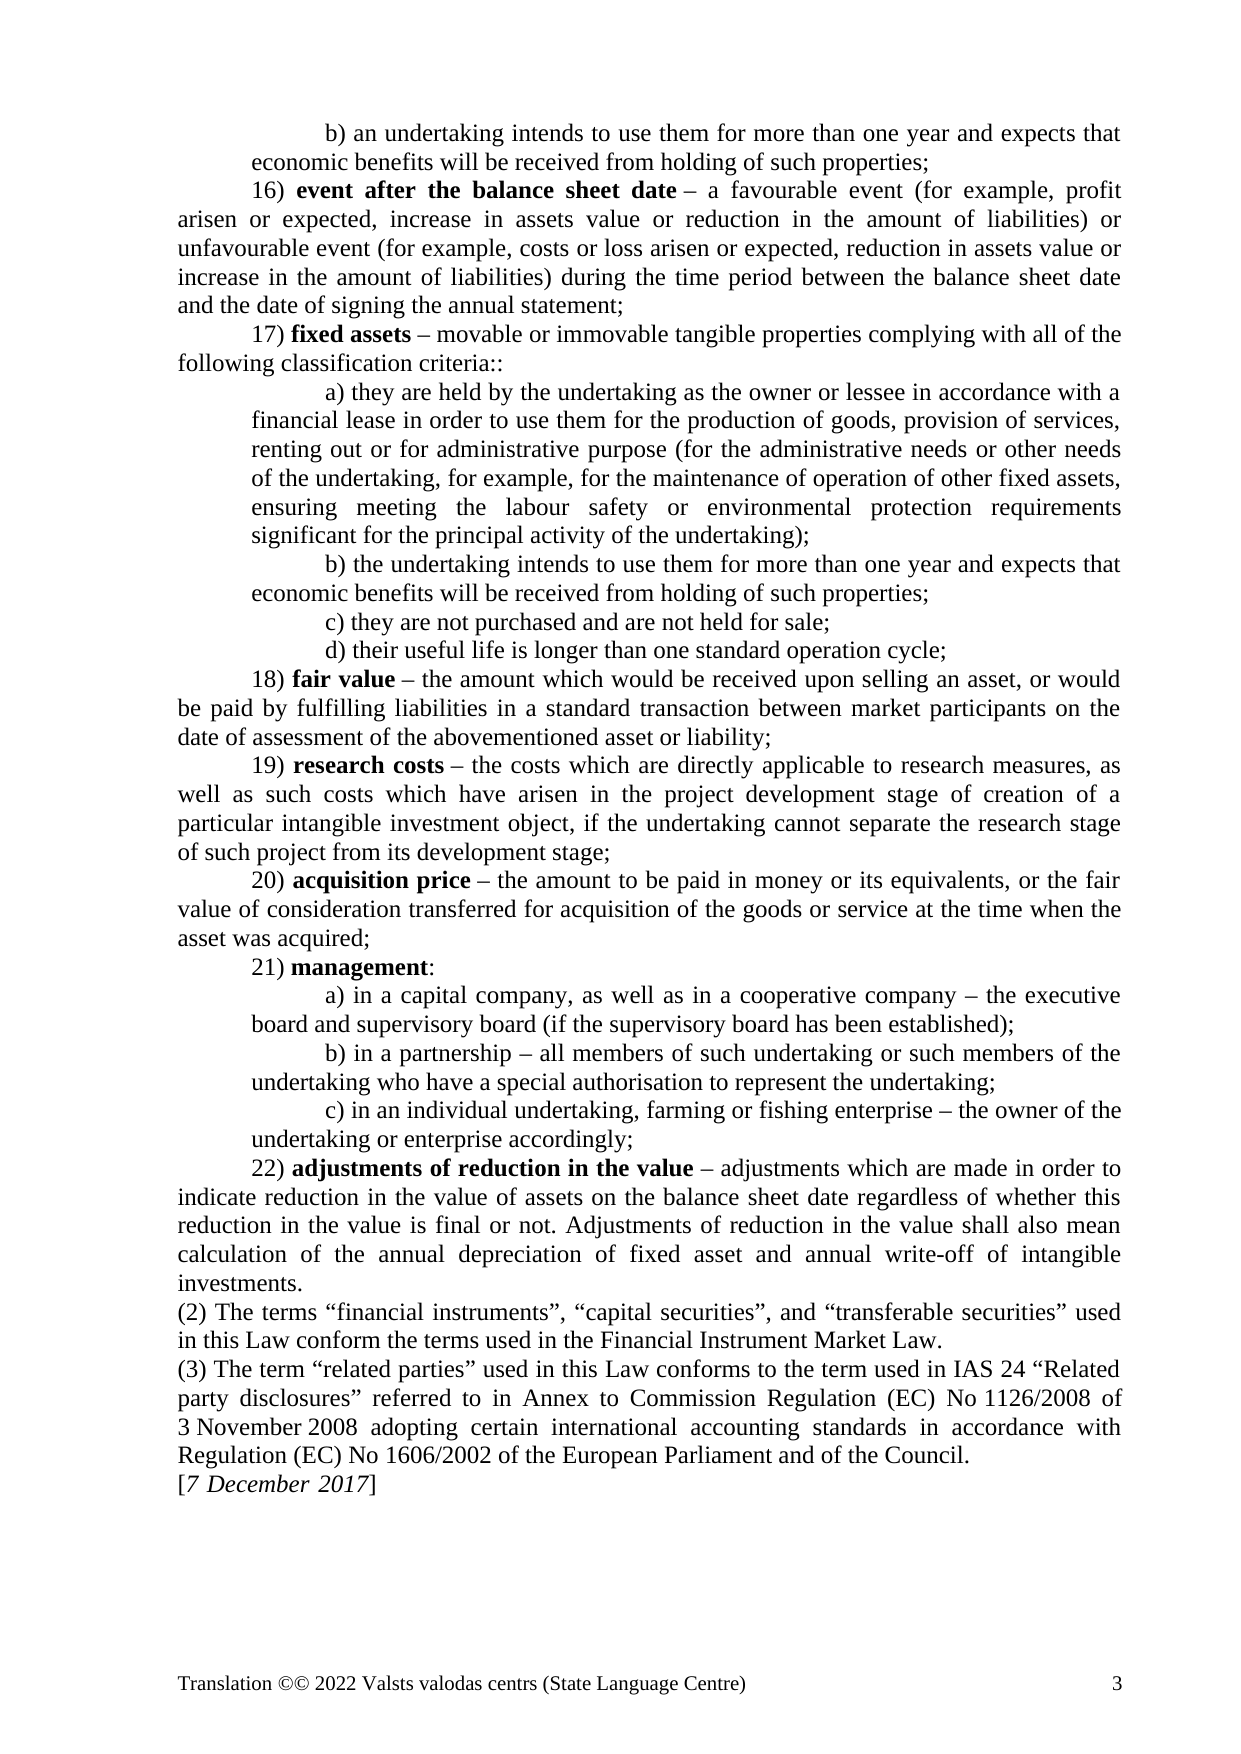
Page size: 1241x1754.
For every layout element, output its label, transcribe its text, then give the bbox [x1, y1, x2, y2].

text 22) adjustments of reduction in the value – adjustments which are made in order to indicate reduction in the value of assets on the balance sheet date regardless of whether this reduction in the value is final or not. Adjustments of reduction in the value shall also mean calculation of the annual depreciation of fixed asset and annual write-off of intangible investments. [177, 1153, 1122, 1297]
text c) in an individual undertaking, farming or fishing enterprise – the owner of the undertaking or enterprise accordingly; [251, 1096, 1122, 1153]
text 21) management: [177, 952, 1122, 981]
text (3) The term “related parties” used in this Law conforms to the term used in IAS 24 “Related party disclosures” referred to in Annex to Commission Regulation (EC) No 1126/2008 of 3 November 2008 adopting certain international accounting standards in accordance with Regulation (EC) No 1606/2002 of the European Parliament and of the Council. [177, 1354, 1122, 1469]
text (2) The terms “financial instruments”, “capital securities”, and “transferable securities” used in this Law conform the terms used in the Financial Instrument Market Law. [177, 1297, 1122, 1354]
text c) they are not purchased and are not held for sale; [251, 607, 1122, 636]
text 16) event after the balance sheet date – a favourable event (for example, profit arisen or expected, increase in assets value or reduction in the amount of liabilities) or unfavourable event (for example, costs or loss arisen or expected, reduction in assets value or increase in the amount of liabilities) during the time period between the balance sheet date and the date of signing the annual statement; [177, 176, 1122, 319]
text [7 December 2017] [177, 1469, 1122, 1498]
text a) in a capital company, as well as in a cooperative company – the executive board and supervisory board (if the supervisory board has been established); [251, 981, 1122, 1038]
text 20) acquisition price – the amount to be paid in money or its equivalents, or the fair value of consideration transferred for acquisition of the goods or service at the time when the asset was acquired; [177, 866, 1122, 952]
text 17) fixed assets – movable or immovable tangible properties complying with all of the following classification criteria:: [177, 319, 1122, 377]
text 18) fair value – the amount which would be received upon selling an asset, or would be paid by fulfilling liabilities in a standard transaction between market participants on the date of assessment of the abovementioned asset or liability; [177, 664, 1122, 751]
text 19) research costs – the costs which are directly applicable to research measures, as well as such costs which have arisen in the project development stage of creation of a particular intangible investment object, if the undertaking cannot separate the research stage of such project from its development stage; [177, 751, 1122, 866]
text b) an undertaking intends to use them for more than one year and expects that economic benefits will be received from holding of such properties; [251, 118, 1122, 176]
text b) in a partnership – all members of such undertaking or such members of the undertaking who have a special authorisation to represent the undertaking; [251, 1038, 1122, 1096]
text d) their useful life is longer than one standard operation cycle; [251, 636, 1122, 664]
text b) the undertaking intends to use them for more than one year and expects that economic benefits will be received from holding of such properties; [251, 549, 1122, 607]
text a) they are held by the undertaking as the owner or lessee in accordance with a financial lease in order to use them for the production of goods, provision of services, renting out or for administrative purpose (for the administrative needs or other needs of the undertaking, for example, for the maintenance of operation of other fixed assets, ensuring meeting the labour safety or environmental protection requirements significant for the principal activity of the undertaking); [251, 377, 1122, 549]
